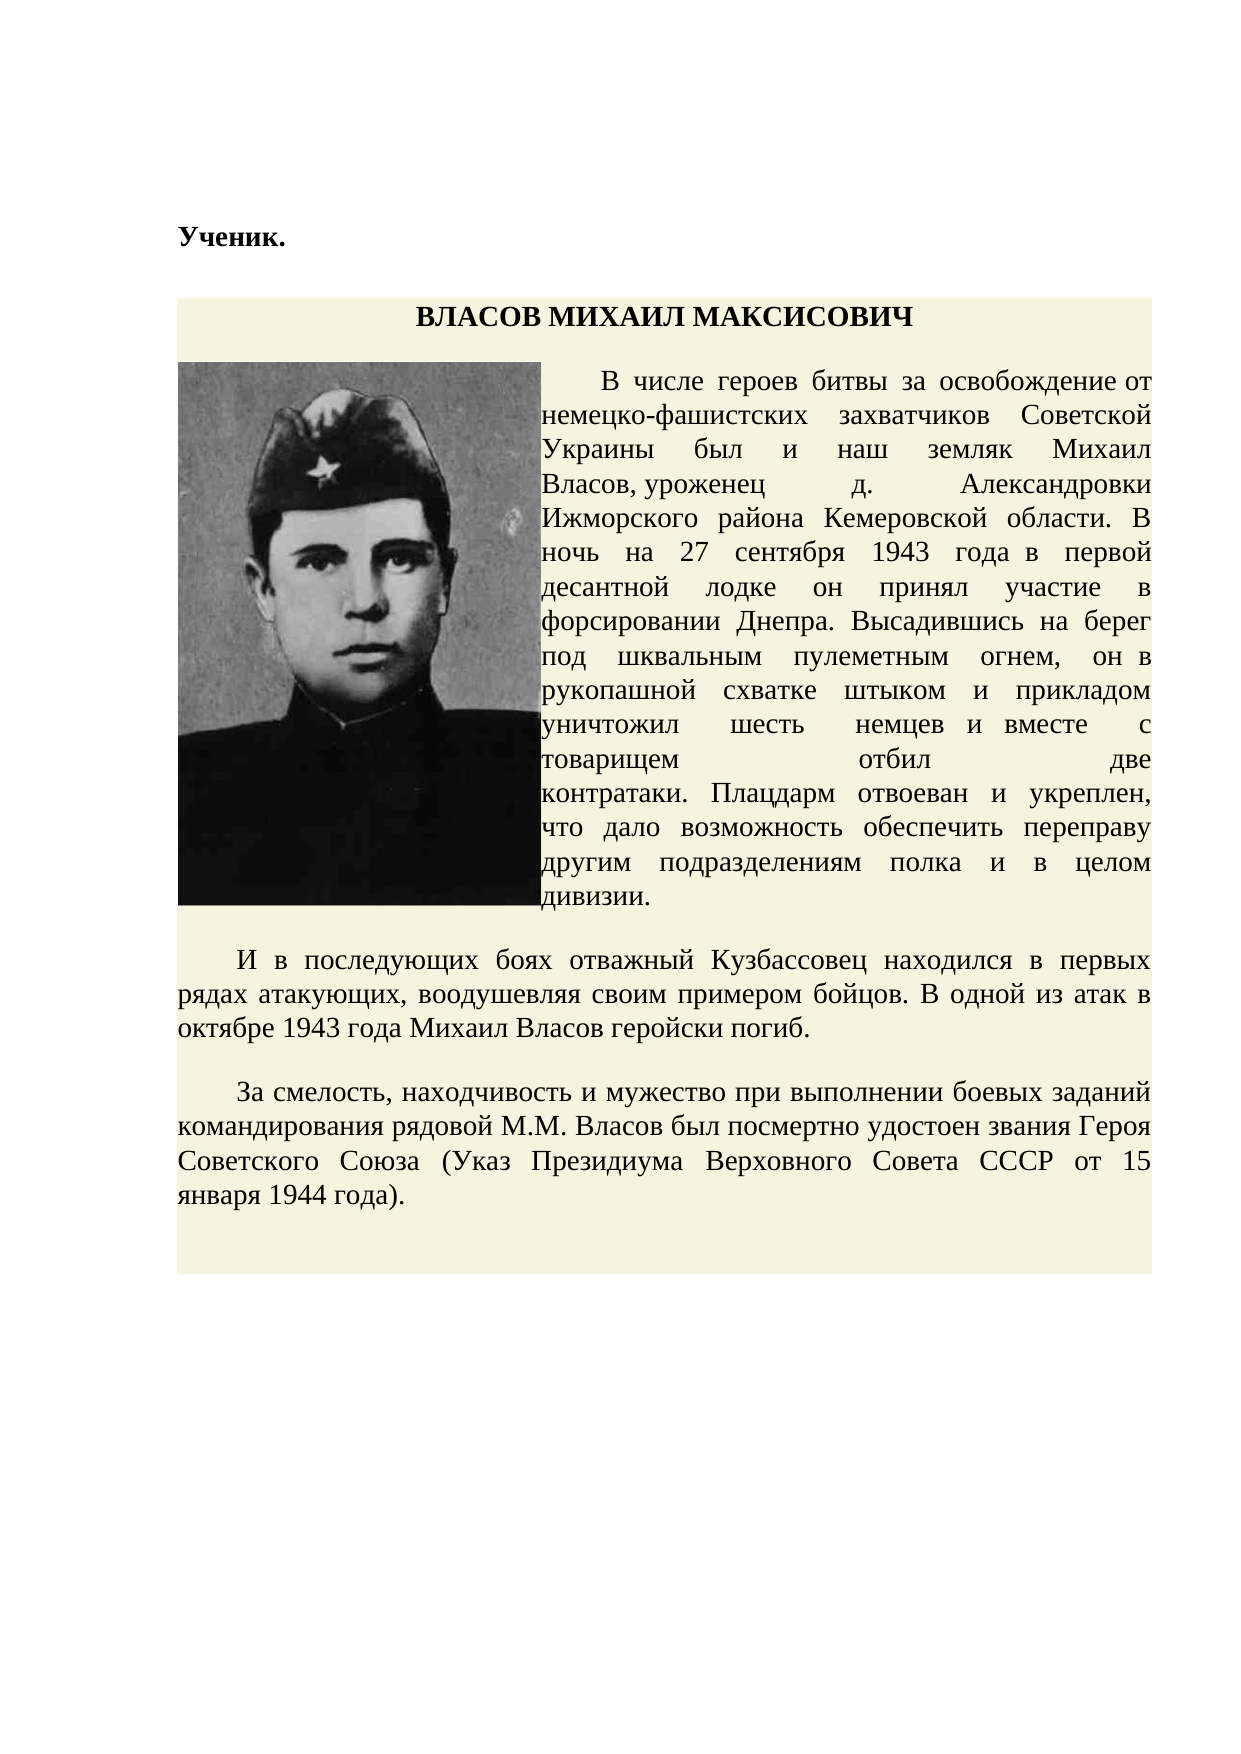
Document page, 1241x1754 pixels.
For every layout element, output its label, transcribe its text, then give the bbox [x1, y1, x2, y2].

picture [177, 361, 542, 906]
text Ученик. [177, 219, 1152, 252]
text За смелость, находчивость и мужество при выполнении боевых заданий командирования рядовой М.М. Власов был посмертно удостоен звания Героя Советского Союза (Указ Президиума Верховного Совета СССР от 15 января 1944 года). [177, 1073, 1152, 1211]
text ВЛАСОВ МИХАИЛ МАКСИСОВИЧ [177, 298, 1152, 333]
text И в последующих боях отважный Кузбассовец находился в первых рядах атакующих, воодушевляя своим примером бойцов. В одной из атак в октябре 1943 года Михаил Власов геройски погиб. [177, 941, 1152, 1044]
